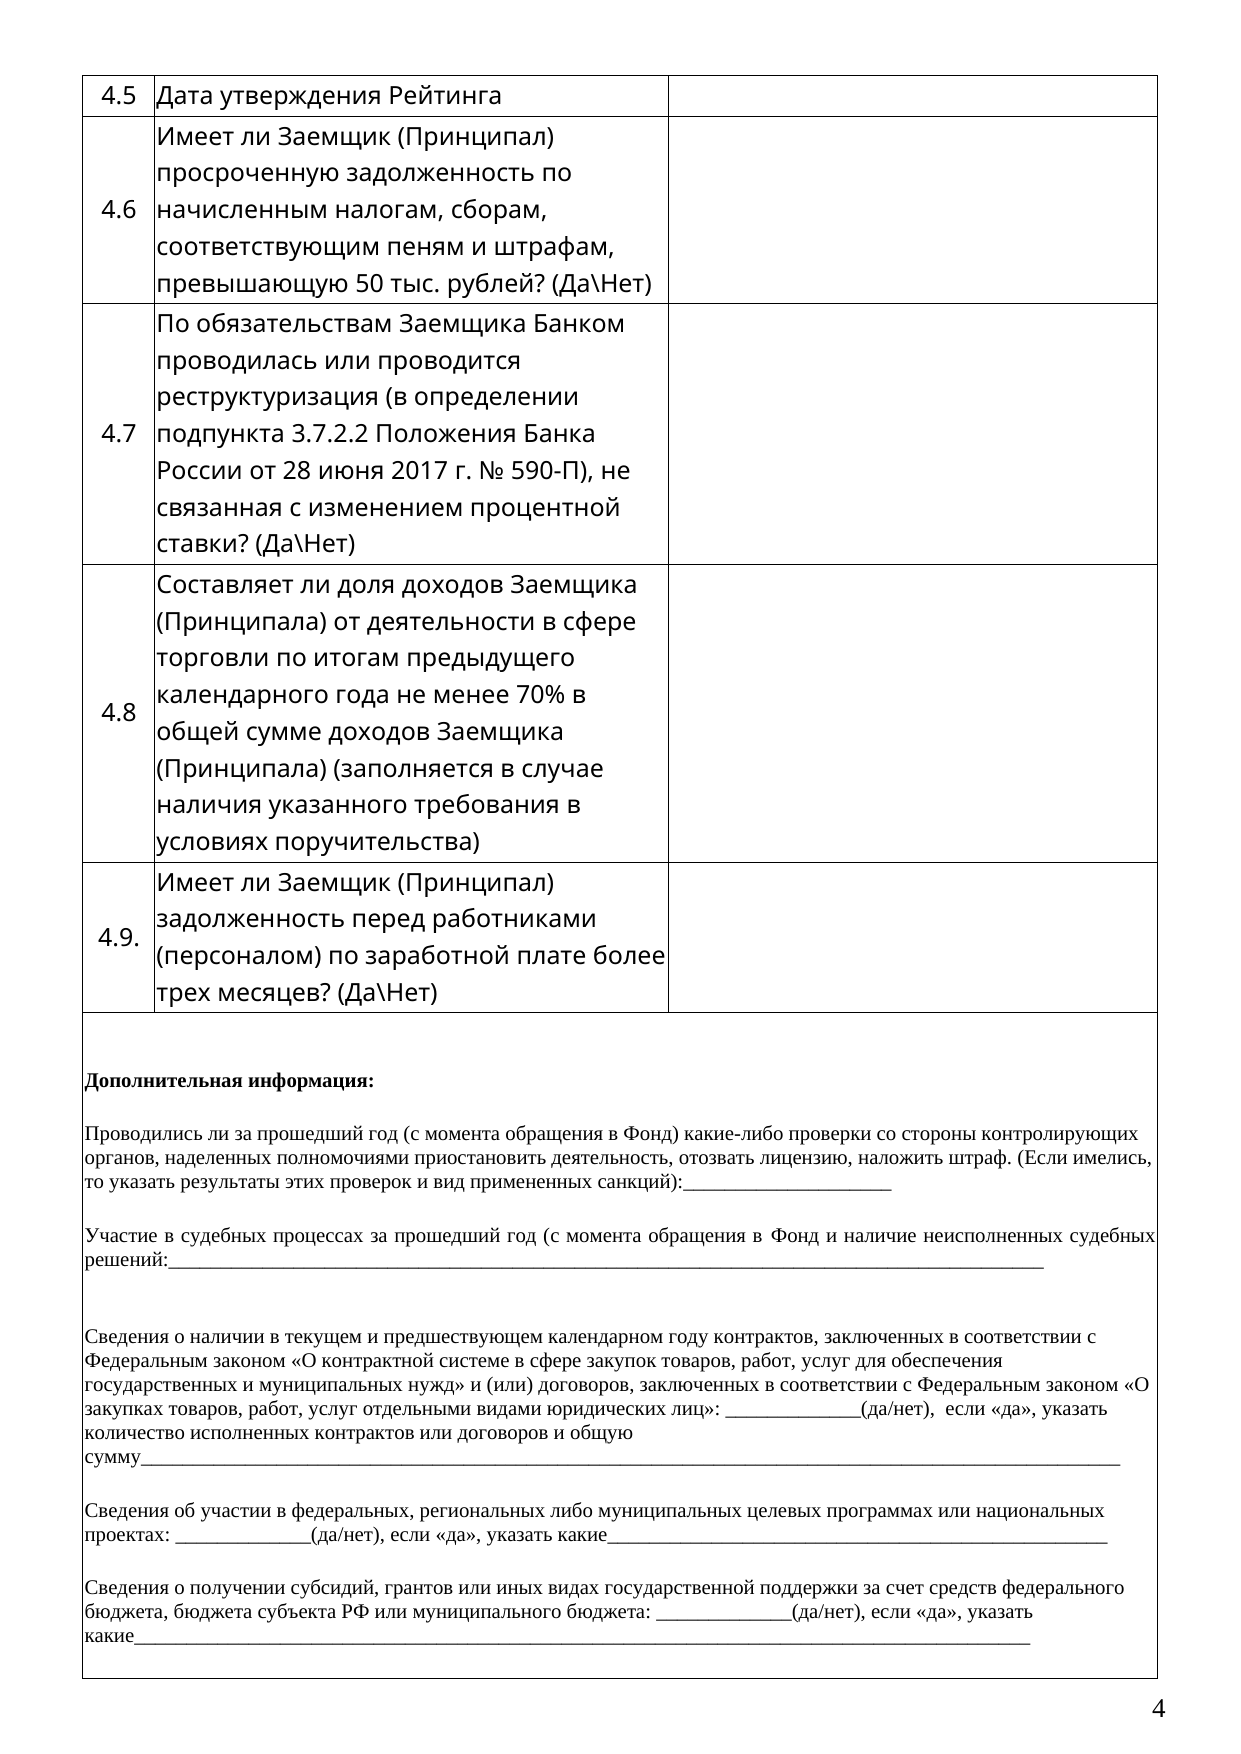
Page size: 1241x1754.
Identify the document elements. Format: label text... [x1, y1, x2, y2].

table_cell 4.9. [83, 863, 154, 1012]
table_cell [669, 76, 1157, 116]
table_cell [669, 304, 1157, 564]
table_cell [669, 863, 1157, 1012]
table_cell По обязательствам Заемщика Банком проводилась или проводится реструктуризация (в определении подпункта 3.7.2.2 Положения Банка России от 28 июня 2017 г. № 590-П), не связанная с изменением процентной ставки? (Да\Нет) [155, 304, 668, 564]
table_cell Имеет ли Заемщик (Принципал) задолженность перед работниками (персоналом) по заработной плате более трех месяцев? (Да\Нет) [155, 863, 668, 1012]
table_cell 4.7 [83, 304, 154, 564]
table_cell [669, 565, 1157, 862]
table_cell Дата утверждения Рейтинга [155, 76, 668, 116]
table_cell Имеет ли Заемщик (Принципал) просроченную задолженность по начисленным налогам, сборам, соответствующим пеням и штрафам, превышающую 50 тыс. рублей? (Да\Нет) [155, 117, 668, 303]
table_cell 4.5 [83, 76, 154, 116]
table_cell 4.6 [83, 117, 154, 303]
table_cell [669, 117, 1157, 303]
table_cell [83, 1013, 1157, 1678]
table_cell 4.8 [83, 565, 154, 862]
table_cell Составляет ли доля доходов Заемщика (Принципала) от деятельности в сфере торговли по итогам предыдущего календарного года не менее 70% в общей сумме доходов Заемщика (Принципала) (заполняется в случае наличия указанного требования в условиях поручительства) [155, 565, 668, 862]
